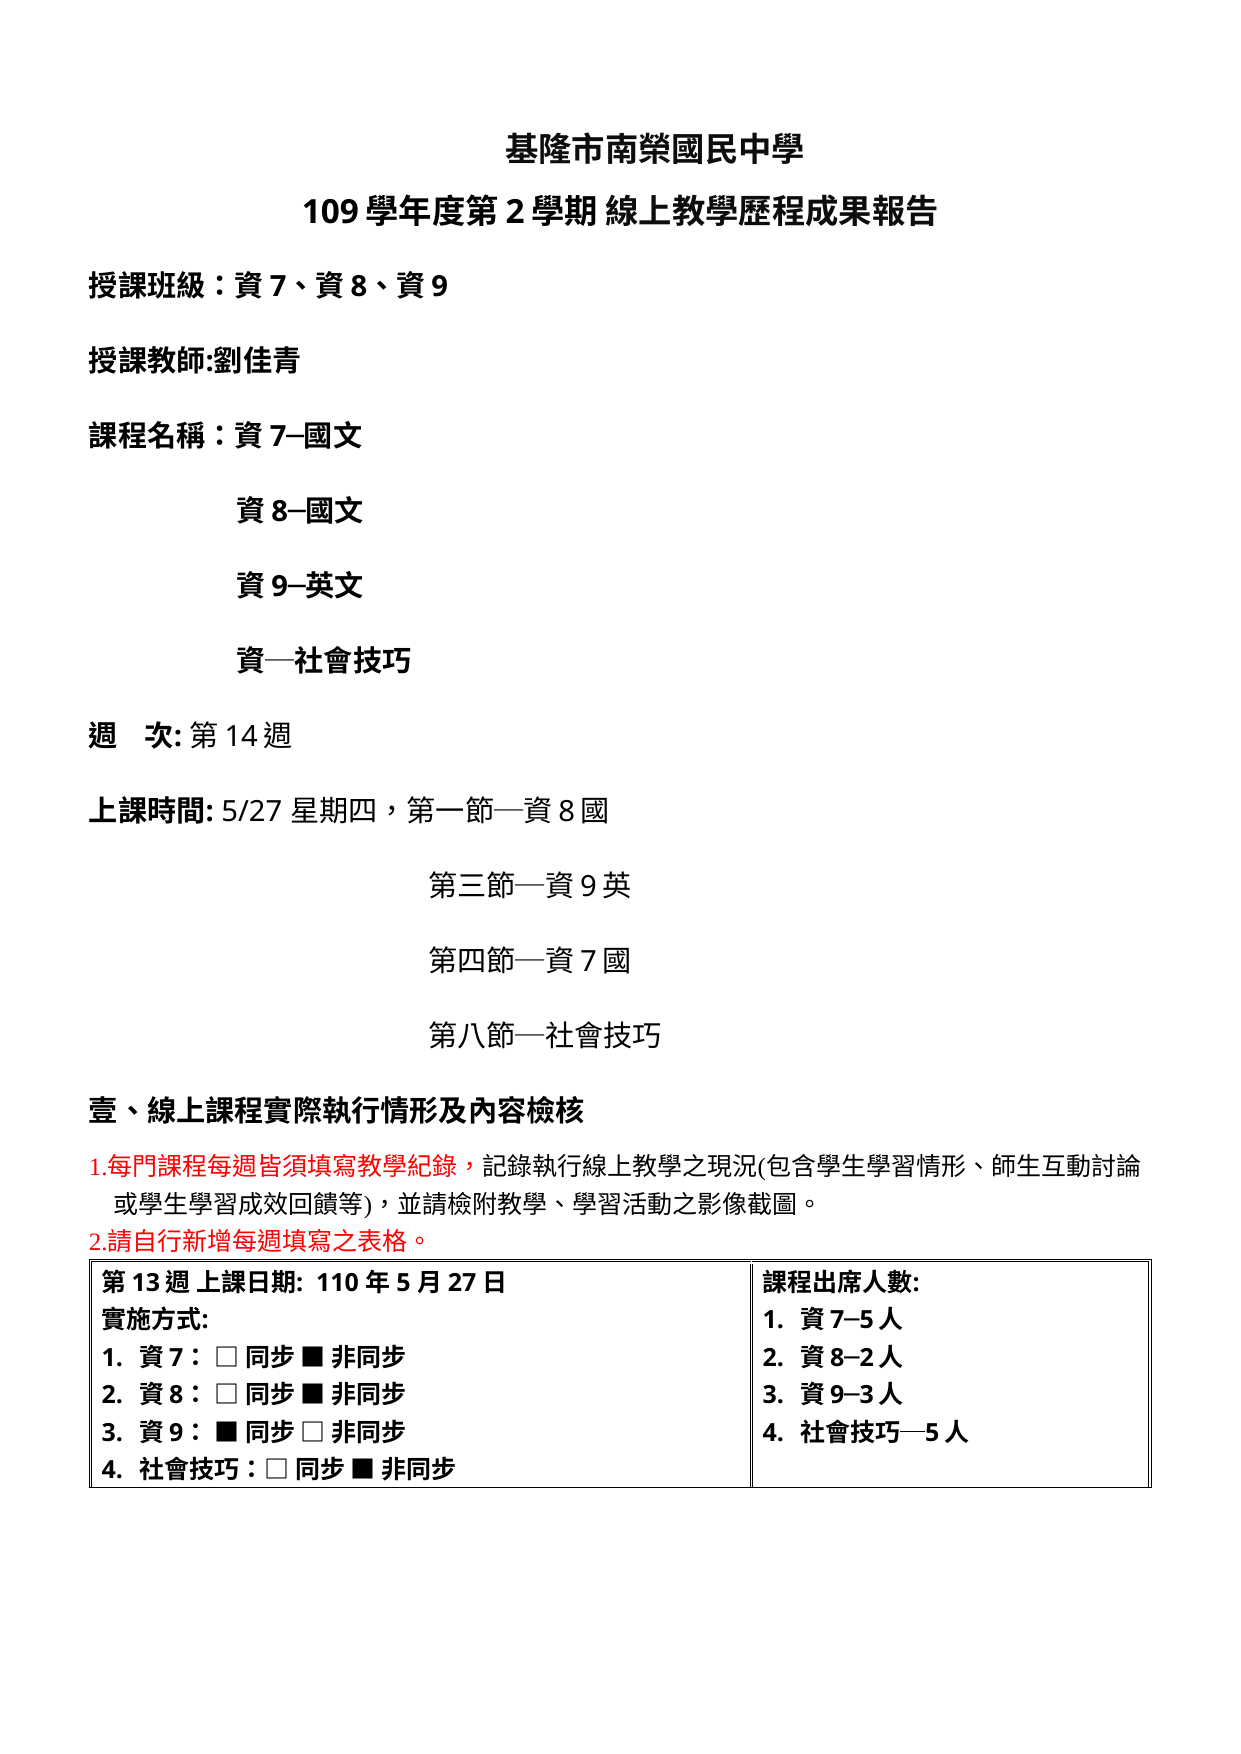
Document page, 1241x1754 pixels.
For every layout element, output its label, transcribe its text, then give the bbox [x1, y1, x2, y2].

text 基隆市南榮國民中學 [89, 123, 1221, 171]
table_header 第13週 上課日期: 110 年 5 月 27 日 實施方式: 資7： □ 同步 ■ 非同步 資8： □ 同步 ■ 非同步 資9： ■ 同步 □ 非同步 社會技巧：□ 同步 ■ 非同步 [92, 1262, 751, 1487]
text 第三節─資9英 [428, 846, 1152, 921]
text 上課時間: 5/27 星期四，第一節─資8國 [89, 771, 1152, 846]
text 第四節─資7國 [428, 921, 1152, 996]
text 第八節─社會技巧 [428, 996, 1152, 1071]
text 109學年度第2學期 線上教學歷程成果報告 [89, 171, 1152, 246]
text 週 次: 第14週 [89, 696, 1152, 771]
text 壹、線上課程實際執行情形及內容檢核 [89, 1071, 1152, 1146]
text 資─社會技巧 [236, 621, 1152, 696]
text 課程名稱：資7─國文 [89, 396, 1152, 471]
text 授課教師:劉佳青 [89, 321, 1152, 396]
text 1.每門課程每週皆須填寫教學紀錄，記錄執行線上教學之現況(包含學生學習情形、師生互動討論或學生學習成效回饋等)，並請檢附教學、學習活動之影像截圖。 [89, 1146, 1152, 1221]
table_header 課程出席人數: 資7─5人 資8─2人 資9─3人 社會技巧─5人 [751, 1262, 1148, 1487]
text 2.請自行新增每週填寫之表格。 [89, 1221, 1152, 1259]
text 授課班級：資7、資8、資9 [89, 246, 1152, 321]
text 資9─英文 [236, 546, 1152, 621]
text 資8─國文 [236, 471, 1152, 546]
